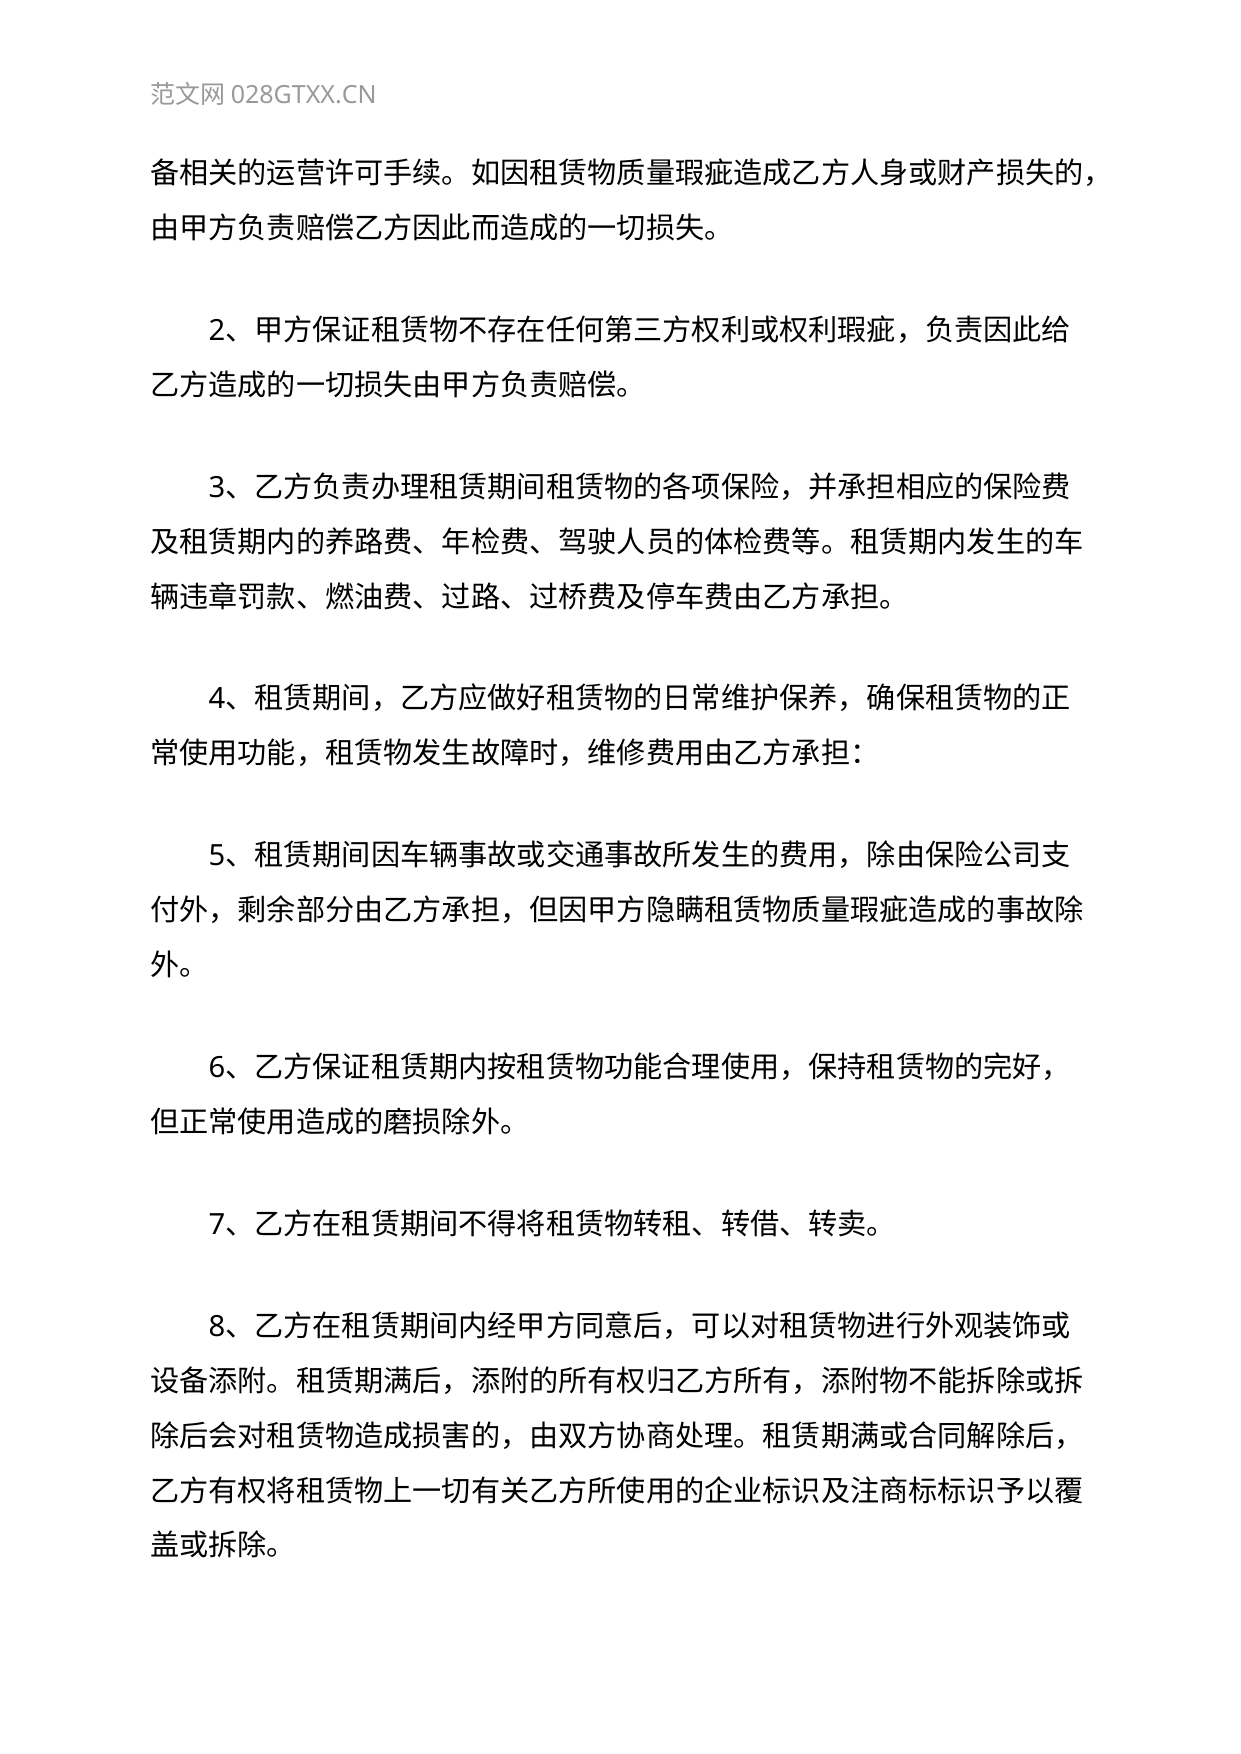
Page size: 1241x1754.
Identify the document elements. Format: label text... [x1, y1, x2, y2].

text 8、乙方在租赁期间内经甲方同意后，可以对租赁物进行外观装饰或设备添附。租赁期满后，添附的所有权归乙方所有，添附物不能拆除或拆除后会对租赁物造成损害的，由双方协商处理。租赁期满或合同解除后，乙方有权将租赁物上一切有关乙方所使用的企业标识及注商标标识予以覆盖或拆除。 [150, 1302, 1090, 1564]
text 6、乙方保证租赁期内按租赁物功能合理使用，保持租赁物的完好，但正常使用造成的磨损除外。 [150, 1043, 1090, 1141]
text 5、租赁期间因车辆事故或交通事故所发生的费用，除由保险公司支付外，剩余部分由乙方承担，但因甲方隐瞒租赁物质量瑕疵造成的事故除外。 [150, 832, 1090, 984]
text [150, 150, 1090, 247]
text 2、甲方保证租赁物不存在任何第三方权利或权利瑕疵，负责因此给乙方造成的一切损失由甲方负责赔偿。 [150, 307, 1090, 404]
text 7、乙方在租赁期间不得将租赁物转租、转借、转卖。 [150, 1200, 1090, 1243]
text 4、租赁期间，乙方应做好租赁物的日常维护保养，确保租赁物的正常使用功能，租赁物发生故障时，维修费用由乙方承担： [150, 675, 1090, 772]
text 3、乙方负责办理租赁期间租赁物的各项保险，并承担相应的保险费及租赁期内的养路费、年检费、驾驶人员的体检费等。租赁期内发生的车辆违章罚款、燃油费、过路、过桥费及停车费由乙方承担。 [150, 463, 1090, 616]
